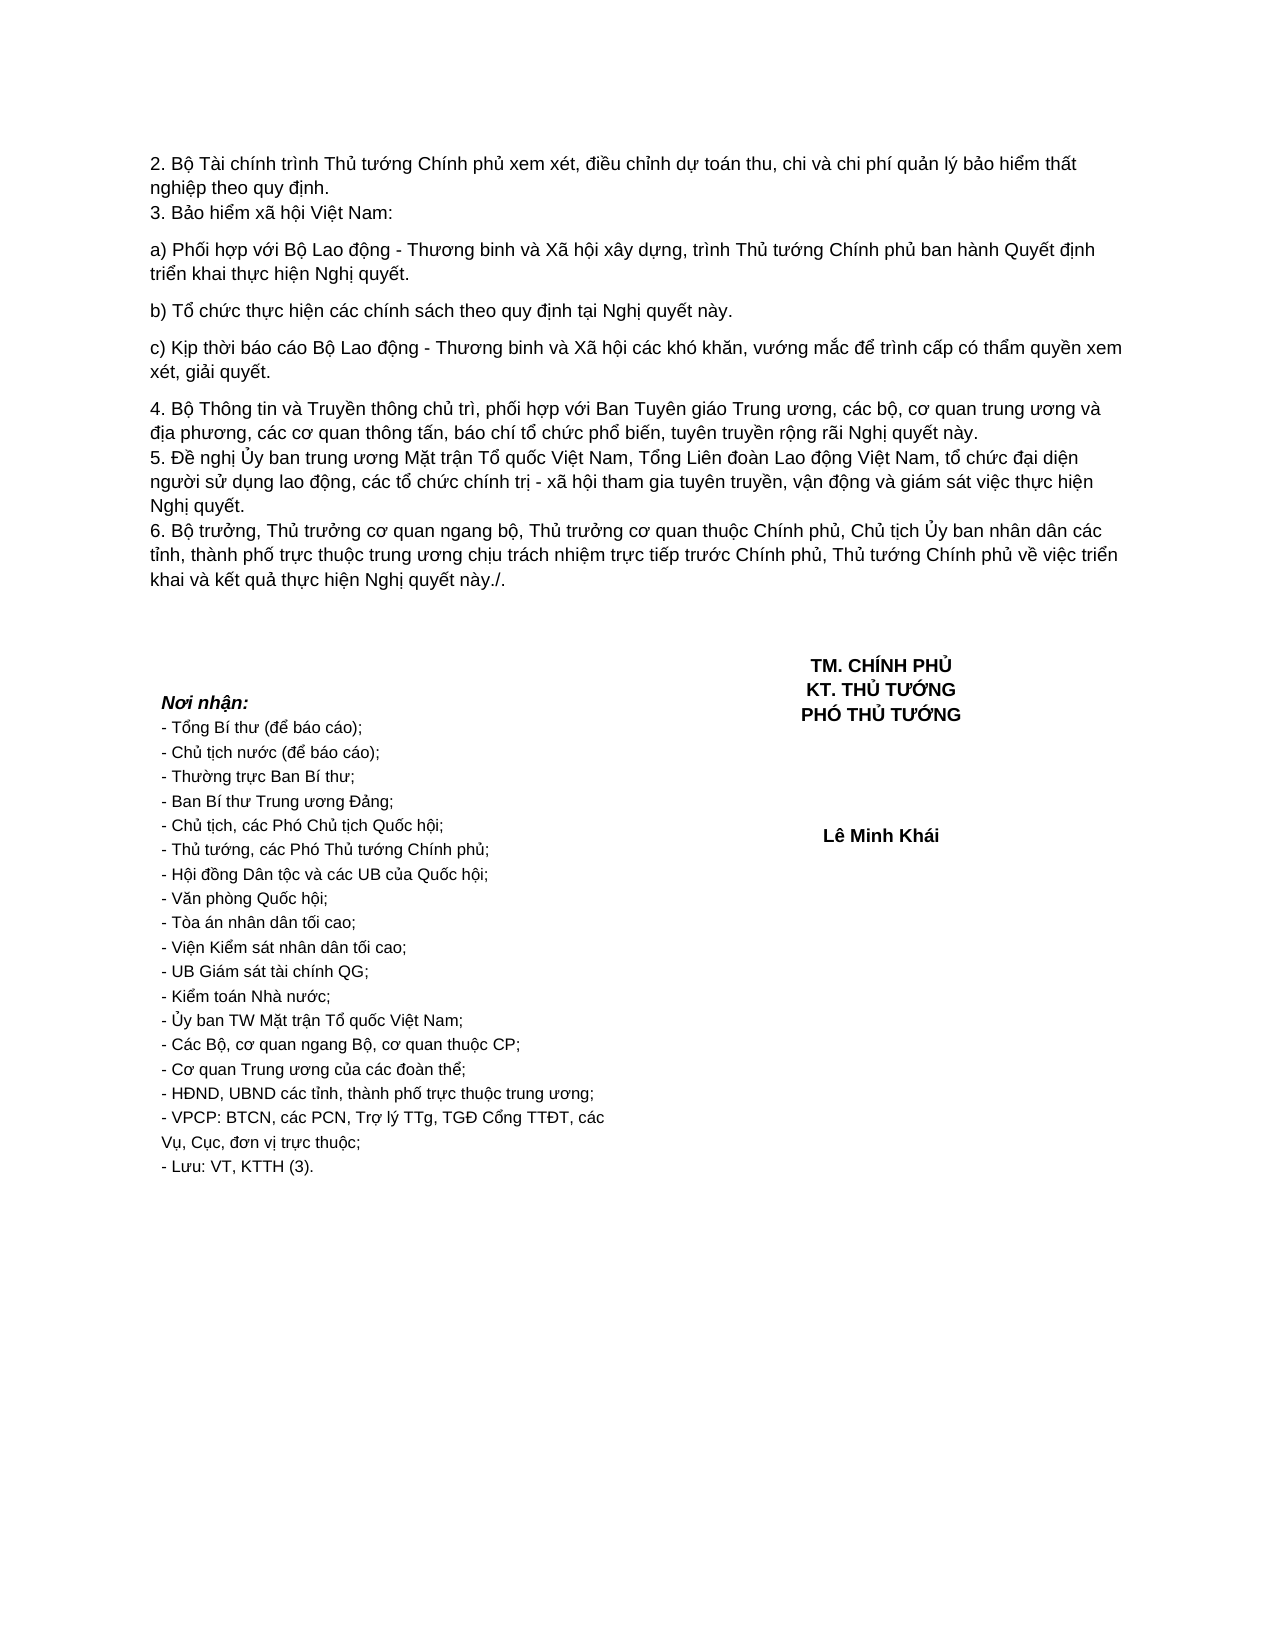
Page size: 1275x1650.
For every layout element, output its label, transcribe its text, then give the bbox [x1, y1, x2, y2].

text 3. Bảo hiểm xã hội Việt Nam: [150, 199, 1125, 223]
text a) Phối hợp với Bộ Lao động - Thương binh và Xã hội xây dựng, trình Thủ tướng Chính phủ ban hành Quyết định triển khai thực hiện Nghị quyết. [150, 236, 1125, 284]
text b) Tổ chức thực hiện các chính sách theo quy định tại Nghị quyết này. [150, 297, 1125, 321]
table_header TM. CHÍNH PHỦ KT. THỦ TƯỚNG PHÓ THỦ TƯỚNG Lê Minh Khái [638, 639, 1125, 1189]
table_header Nơi nhận: - Tổng Bí thư (để báo cáo); - Chủ tịch nước (để báo cáo); - Thường trực Ban Bí thư; - Ban Bí thư Trung ương Đảng; - Chủ tịch, các Phó Chủ tịch Quốc hội; - Thủ tướng, các Phó Thủ tướng Chính phủ; - Hội đồng Dân tộc và các UB của Quốc hội; - Văn phòng Quốc hội; - Tòa án nhân dân tối cao; - Viện Kiểm sát nhân dân tối cao; - UB Giám sát tài chính QG; - Kiểm toán Nhà nước; - Ủy ban TW Mặt trận Tổ quốc Việt Nam; - Các Bộ, cơ quan ngang Bộ, cơ quan thuộc CP; - Cơ quan Trung ương của các đoàn thể; - HĐND, UBND các tỉnh, thành phố trực thuộc trung ương; - VPCP: BTCN, các PCN, Trợ lý TTg, TGĐ Cổng TTĐT, các Vụ, Cục, đơn vị trực thuộc; - Lưu: VT, KTTH (3). [150, 639, 637, 1189]
text 2. Bộ Tài chính trình Thủ tướng Chính phủ xem xét, điều chỉnh dự toán thu, chi và chi phí quản lý bảo hiểm thất nghiệp theo quy định. [150, 150, 1125, 199]
text 4. Bộ Thông tin và Truyền thông chủ trì, phối hợp với Ban Tuyên giáo Trung ương, các bộ, cơ quan trung ương và địa phương, các cơ quan thông tấn, báo chí tổ chức phổ biến, tuyên truyền rộng rãi Nghị quyết này. [150, 395, 1125, 444]
text c) Kịp thời báo cáo Bộ Lao động - Thương binh và Xã hội các khó khăn, vướng mắc để trình cấp có thẩm quyền xem xét, giải quyết. [150, 334, 1125, 382]
text 6. Bộ trưởng, Thủ trưởng cơ quan ngang bộ, Thủ trưởng cơ quan thuộc Chính phủ, Chủ tịch Ủy ban nhân dân các tỉnh, thành phố trực thuộc trung ương chịu trách nhiệm trực tiếp trước Chính phủ, Thủ tướng Chính phủ về việc triển khai và kết quả thực hiện Nghị quyết này./. [150, 517, 1125, 590]
text 5. Đề nghị Ủy ban trung ương Mặt trận Tổ quốc Việt Nam, Tổng Liên đoàn Lao động Việt Nam, tổ chức đại diện người sử dụng lao động, các tổ chức chính trị - xã hội tham gia tuyên truyền, vận động và giám sát việc thực hiện Nghị quyết. [150, 444, 1125, 517]
